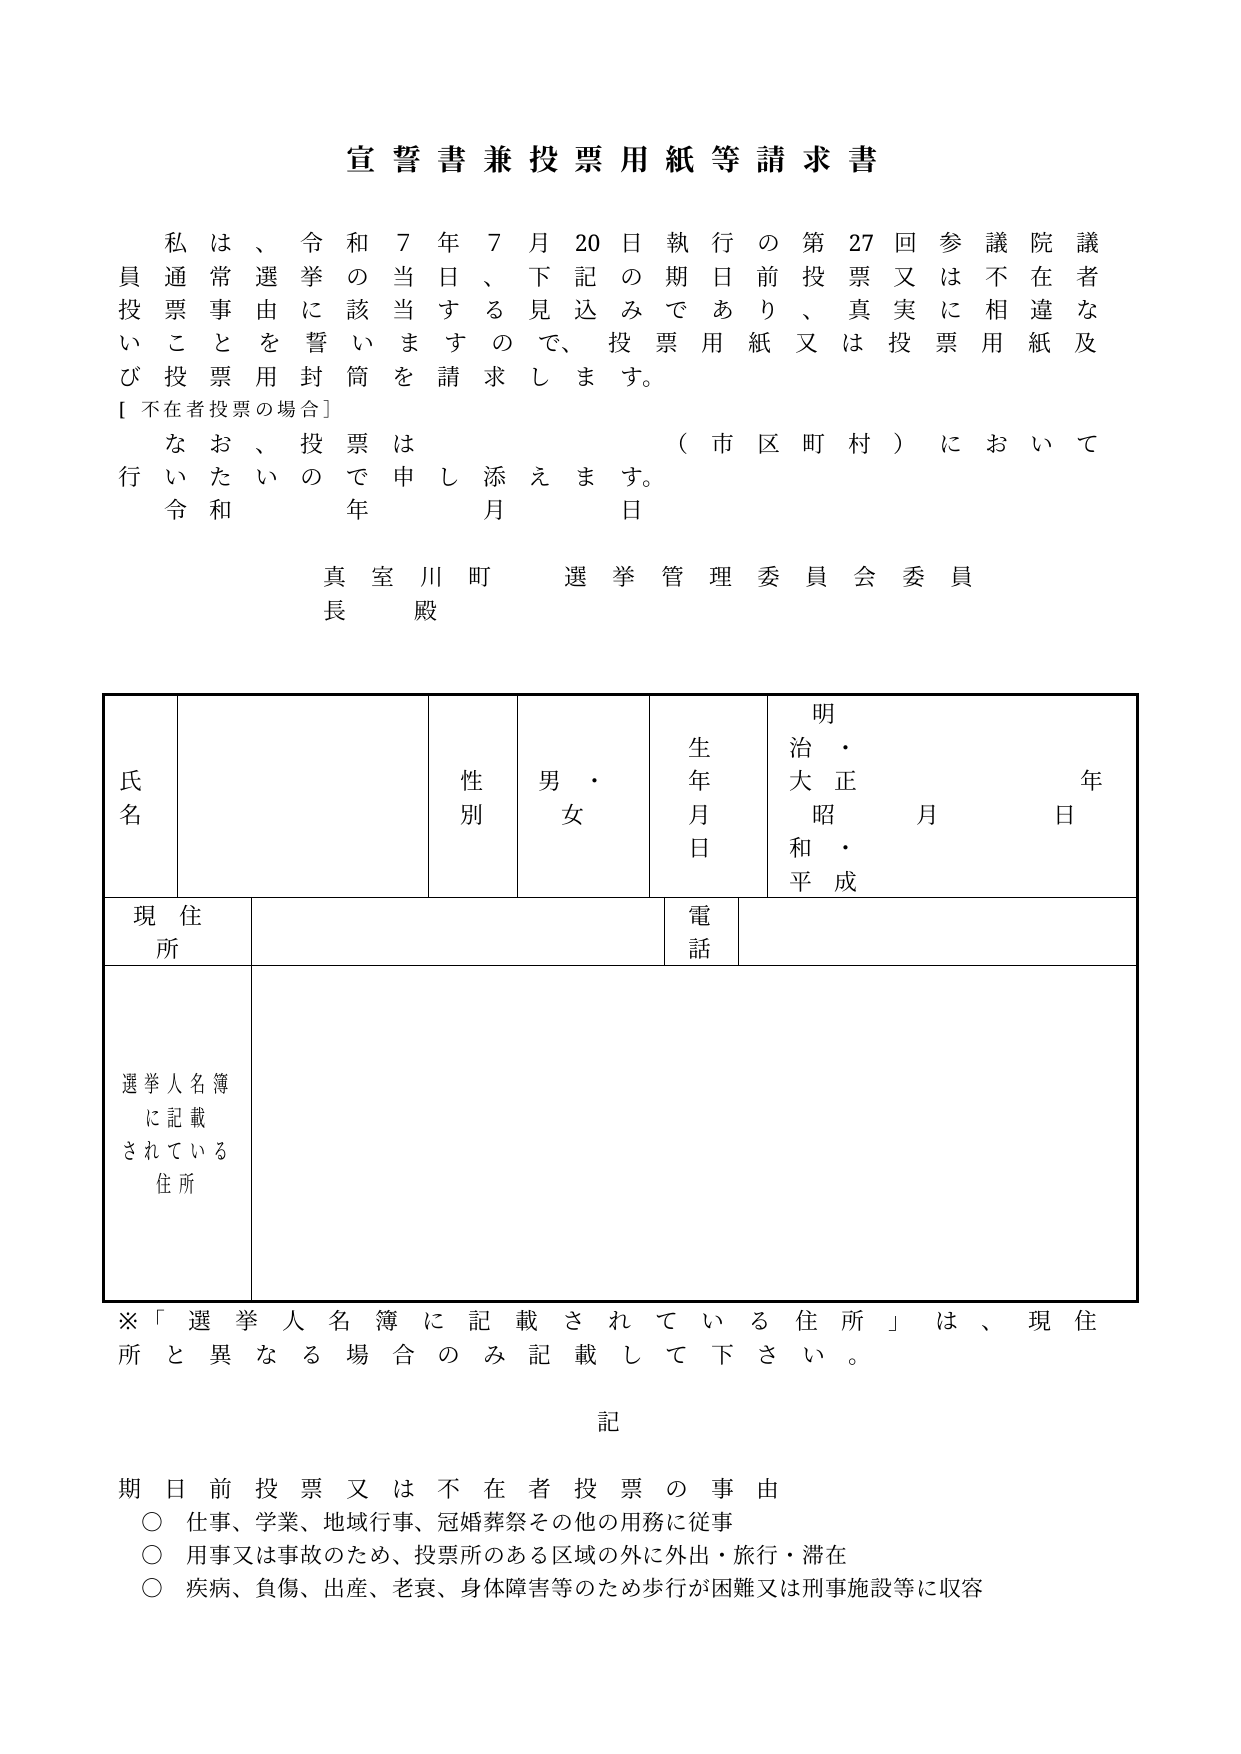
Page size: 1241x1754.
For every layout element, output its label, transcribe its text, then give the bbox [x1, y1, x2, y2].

table_header 男・女 [518, 696, 649, 897]
table_header 氏名 [105, 696, 177, 897]
text 宣誓書兼投票用紙等請求書 [118, 124, 1122, 191]
table_cell 選挙人名簿に記載 されている住所 [105, 966, 251, 1300]
table_header 真室川町 選挙管理委員会委員長 殿 [290, 526, 1008, 659]
text 私は、令和７年７月20日執行の第27回参議院議員通常選挙の当日、下記の期日前投票又は不在者投票事由に該当する見込みであり、真実に相違ないことを誓いますので、投票用紙又は投票用紙及び投票用封筒を請求します。 [118, 225, 1122, 392]
table_header 生年月日 [650, 696, 767, 897]
table_cell [252, 966, 1136, 1300]
table_header 明治・大正 昭和・平成 [768, 696, 901, 897]
text 期日前投票又は不在者投票の事由 [118, 1470, 1122, 1504]
text ○ 用事又は事故のため、投票所のある区域の外に外出・旅行・滞在 [118, 1537, 1122, 1571]
table_header 年 月 日 [901, 696, 1136, 897]
table_cell [252, 898, 664, 965]
table_cell 現住所 [105, 898, 251, 965]
table_header 性別 [429, 696, 517, 897]
table_cell [739, 898, 1136, 965]
text ※「選挙人名簿に記載されている住所」は、現住所と異なる場合のみ記載して下さい。 [118, 1303, 1122, 1370]
text [不在者投票の場合］ [118, 392, 1122, 426]
table_cell 電話 [665, 898, 738, 965]
text 令和 年 月 日 [118, 492, 1122, 526]
table_header [178, 696, 428, 897]
subtitle 記 [118, 1403, 1122, 1437]
text ○ 疾病、負傷、出産、老衰、身体障害等のため歩行が困難又は刑事施設等に収容 [118, 1571, 1122, 1604]
text ○ 仕事、学業、地域行事、冠婚葬祭その他の用務に従事 [118, 1504, 1122, 1537]
text なお、投票は （市区町村）において行いたいので申し添えます。 [118, 426, 1122, 492]
